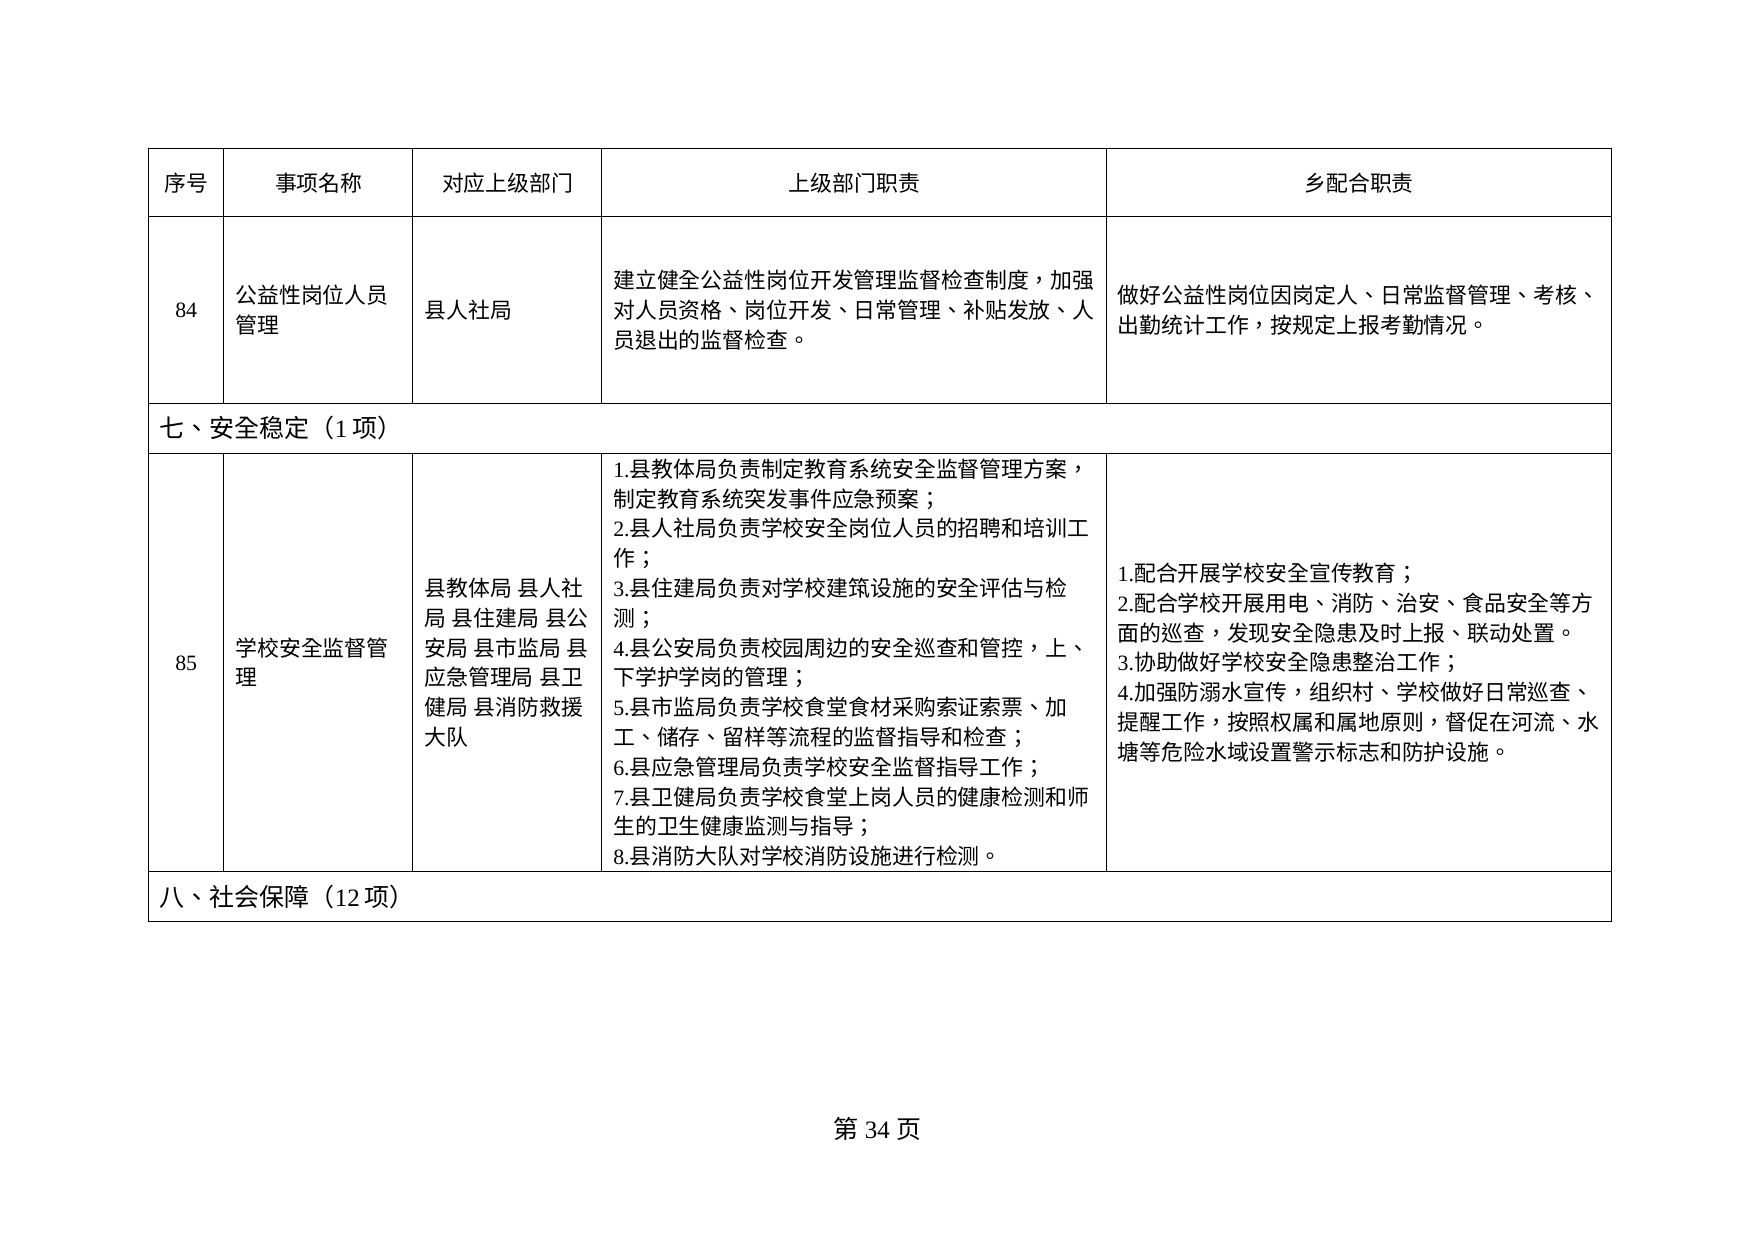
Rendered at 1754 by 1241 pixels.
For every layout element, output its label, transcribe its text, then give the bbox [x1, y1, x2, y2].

table_cell 县人社局 [413, 217, 601, 403]
table_header 序号 [149, 149, 223, 216]
table_cell 县教体局 县人社局 县住建局 县公安局 县市监局 县应急管理局 县卫健局 县消防救援大队 [413, 454, 601, 871]
table_cell 1.县教体局负责制定教育系统安全监督管理方案，制定教育系统突发事件应急预案； 2.县人社局负责学校安全岗位人员的招聘和培训工作； 3.县住建局负责对学校建筑设施的安全评估与检测； 4.县公安局负责校园周边的安全巡查和管控，上、下学护学岗的管理； 5.县市监局负责学校食堂食材采购索证索票、加工、储存、留样等流程的监督指导和检查； 6.县应急管理局负责学校安全监督指导工作； 7.县卫健局负责学校食堂上岗人员的健康检测和师生的卫生健康监测与指导； 8.县消防大队对学校消防设施进行检测。 [602, 454, 1106, 871]
table_header 上级部门职责 [602, 149, 1106, 216]
table_cell 学校安全监督管理 [224, 454, 412, 871]
table_cell 做好公益性岗位因岗定人、日常监督管理、考核、出勤统计工作，按规定上报考勤情况。 [1107, 217, 1611, 403]
table_cell 84 [149, 217, 223, 403]
table_cell 建立健全公益性岗位开发管理监督检查制度，加强对人员资格、岗位开发、日常管理、补贴发放、人员退出的监督检查。 [602, 217, 1106, 403]
table_header 乡配合职责 [1107, 149, 1611, 216]
table_header 事项名称 [224, 149, 412, 216]
table_cell 85 [149, 454, 223, 871]
table_cell 七、安全稳定（1项） [149, 404, 1611, 453]
table_cell 八、社会保障（12项） [149, 872, 1611, 921]
table_cell 1.配合开展学校安全宣传教育； 2.配合学校开展用电、消防、治安、食品安全等方面的巡查，发现安全隐患及时上报、联动处置。 3.协助做好学校安全隐患整治工作； 4.加强防溺水宣传，组织村、学校做好日常巡查、提醒工作，按照权属和属地原则，督促在河流、水塘等危险水域设置警示标志和防护设施。 [1107, 454, 1611, 871]
table_cell 公益性岗位人员管理 [224, 217, 412, 403]
table_header 对应上级部门 [413, 149, 601, 216]
